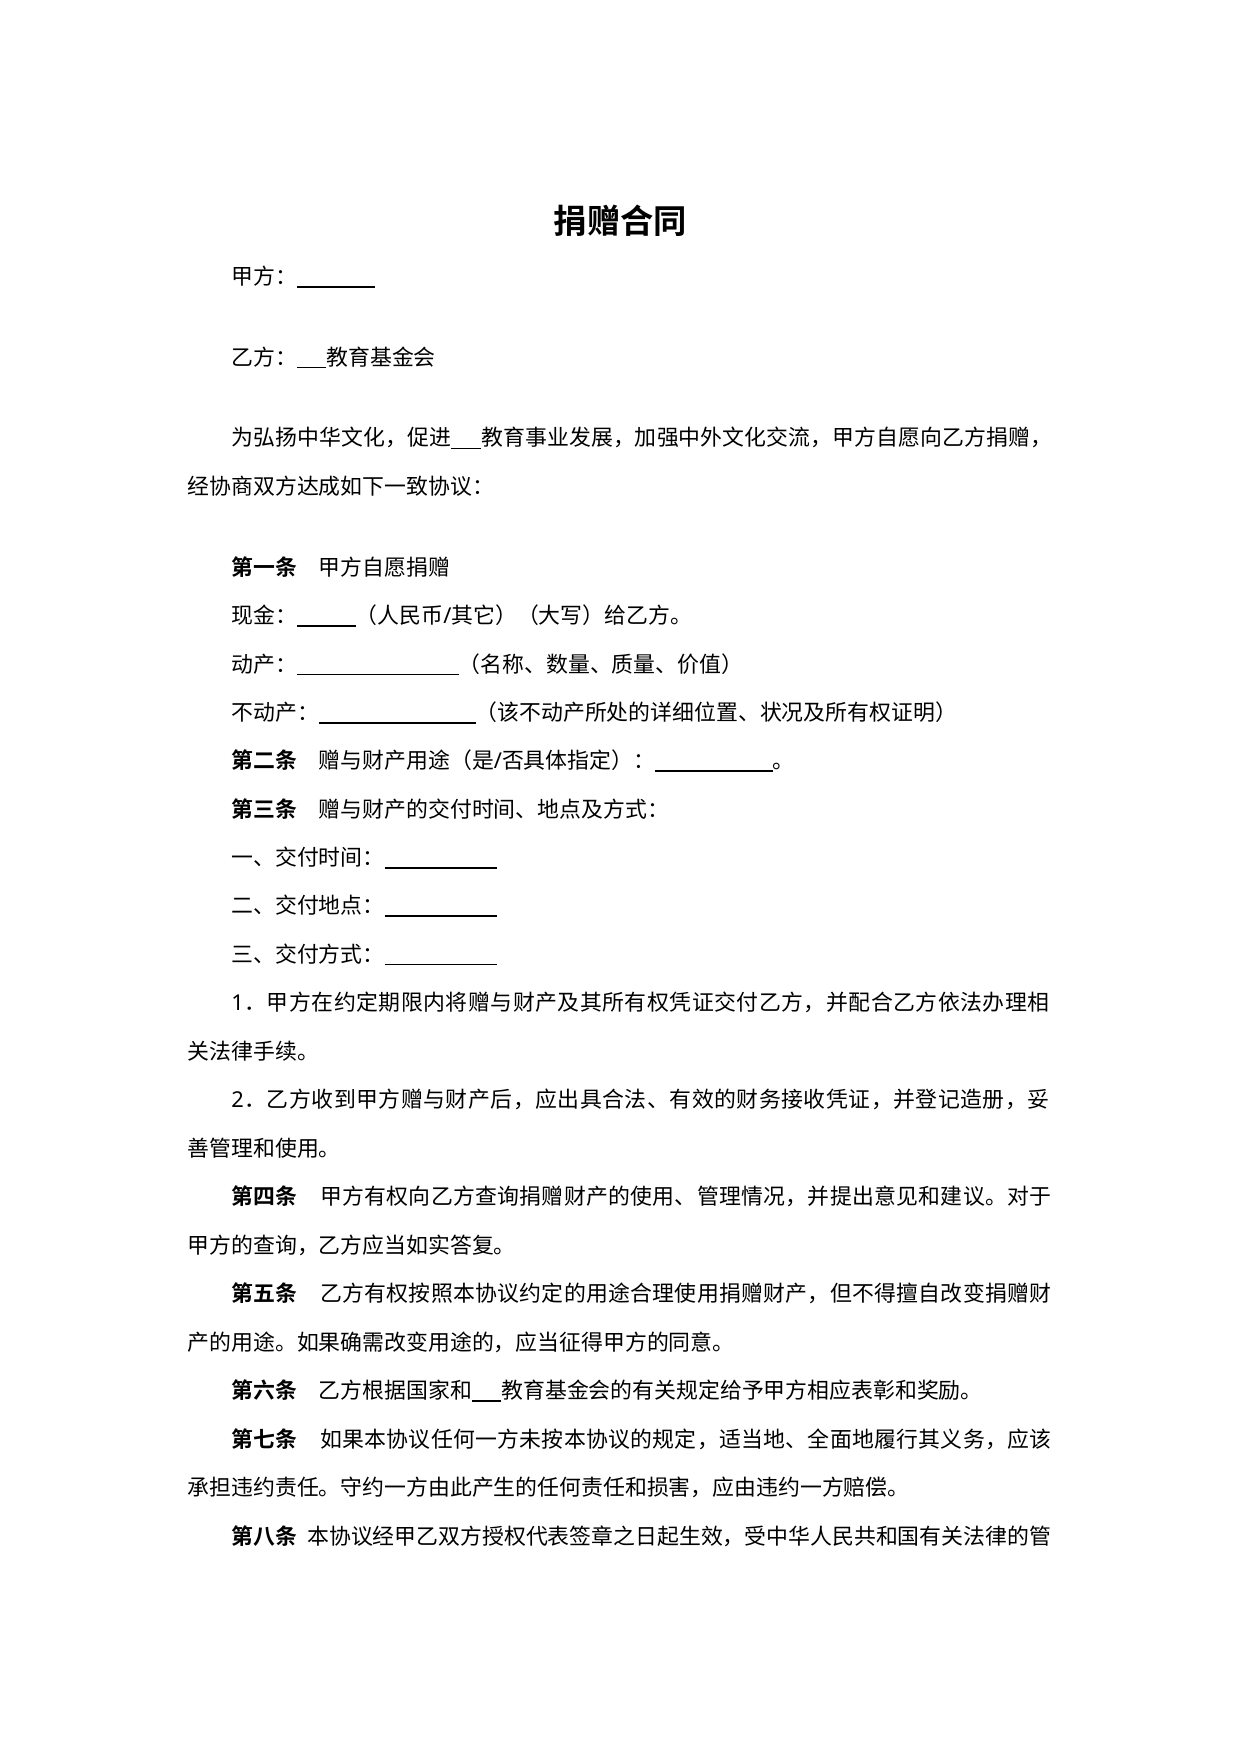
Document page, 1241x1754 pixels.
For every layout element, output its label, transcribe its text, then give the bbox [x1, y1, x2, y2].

text 不动产： （该不动产所处的详细位置、状况及所有权证明） [187, 694, 1053, 727]
text 现金： （人民币/其它）（大写）给乙方。 [187, 598, 1053, 630]
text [187, 1518, 1053, 1551]
text 第六条 乙方根据国家和 教育基金会的有关规定给予甲方相应表彰和奖励。 [187, 1373, 1053, 1405]
text 一、交付时间： [187, 839, 1053, 872]
text 第七条 如果本协议任何一方未按本协议的规定，适当地、全面地履行其义务，应该承担违约责任。守约一方由此产生的任何责任和损害，应由违约一方赔偿。 [187, 1421, 1053, 1502]
text 第一条 甲方自愿捐赠 [187, 549, 1053, 582]
text 第二条 赠与财产用途（是/否具体指定）： 。 [187, 743, 1053, 775]
text 三、交付方式： [187, 936, 1053, 969]
text 动产： （名称、数量、质量、价值） [187, 646, 1053, 679]
text 2．乙方收到甲方赠与财产后，应出具合法、有效的财务接收凭证，并登记造册，妥善管理和使用。 [187, 1082, 1053, 1163]
text 第三条 赠与财产的交付时间、地点及方式： [187, 791, 1053, 824]
text 乙方： 教育基金会 [187, 339, 1053, 372]
text 甲方： [187, 258, 1053, 291]
text 为弘扬中华文化，促进 教育事业发展，加强中外文化交流，甲方自愿向乙方捐赠，经协商双方达成如下一致协议： [187, 420, 1053, 501]
title 捐赠合同 [187, 187, 1053, 252]
text 第四条 甲方有权向乙方查询捐赠财产的使用、管理情况，并提出意见和建议。对于甲方的查询，乙方应当如实答复。 [187, 1179, 1053, 1260]
text 二、交付地点： [187, 888, 1053, 920]
text 第五条 乙方有权按照本协议约定的用途合理使用捐赠财产，但不得擅自改变捐赠财产的用途。如果确需改变用途的，应当征得甲方的同意。 [187, 1276, 1053, 1357]
text 1．甲方在约定期限内将赠与财产及其所有权凭证交付乙方，并配合乙方依法办理相关法律手续。 [187, 984, 1053, 1066]
